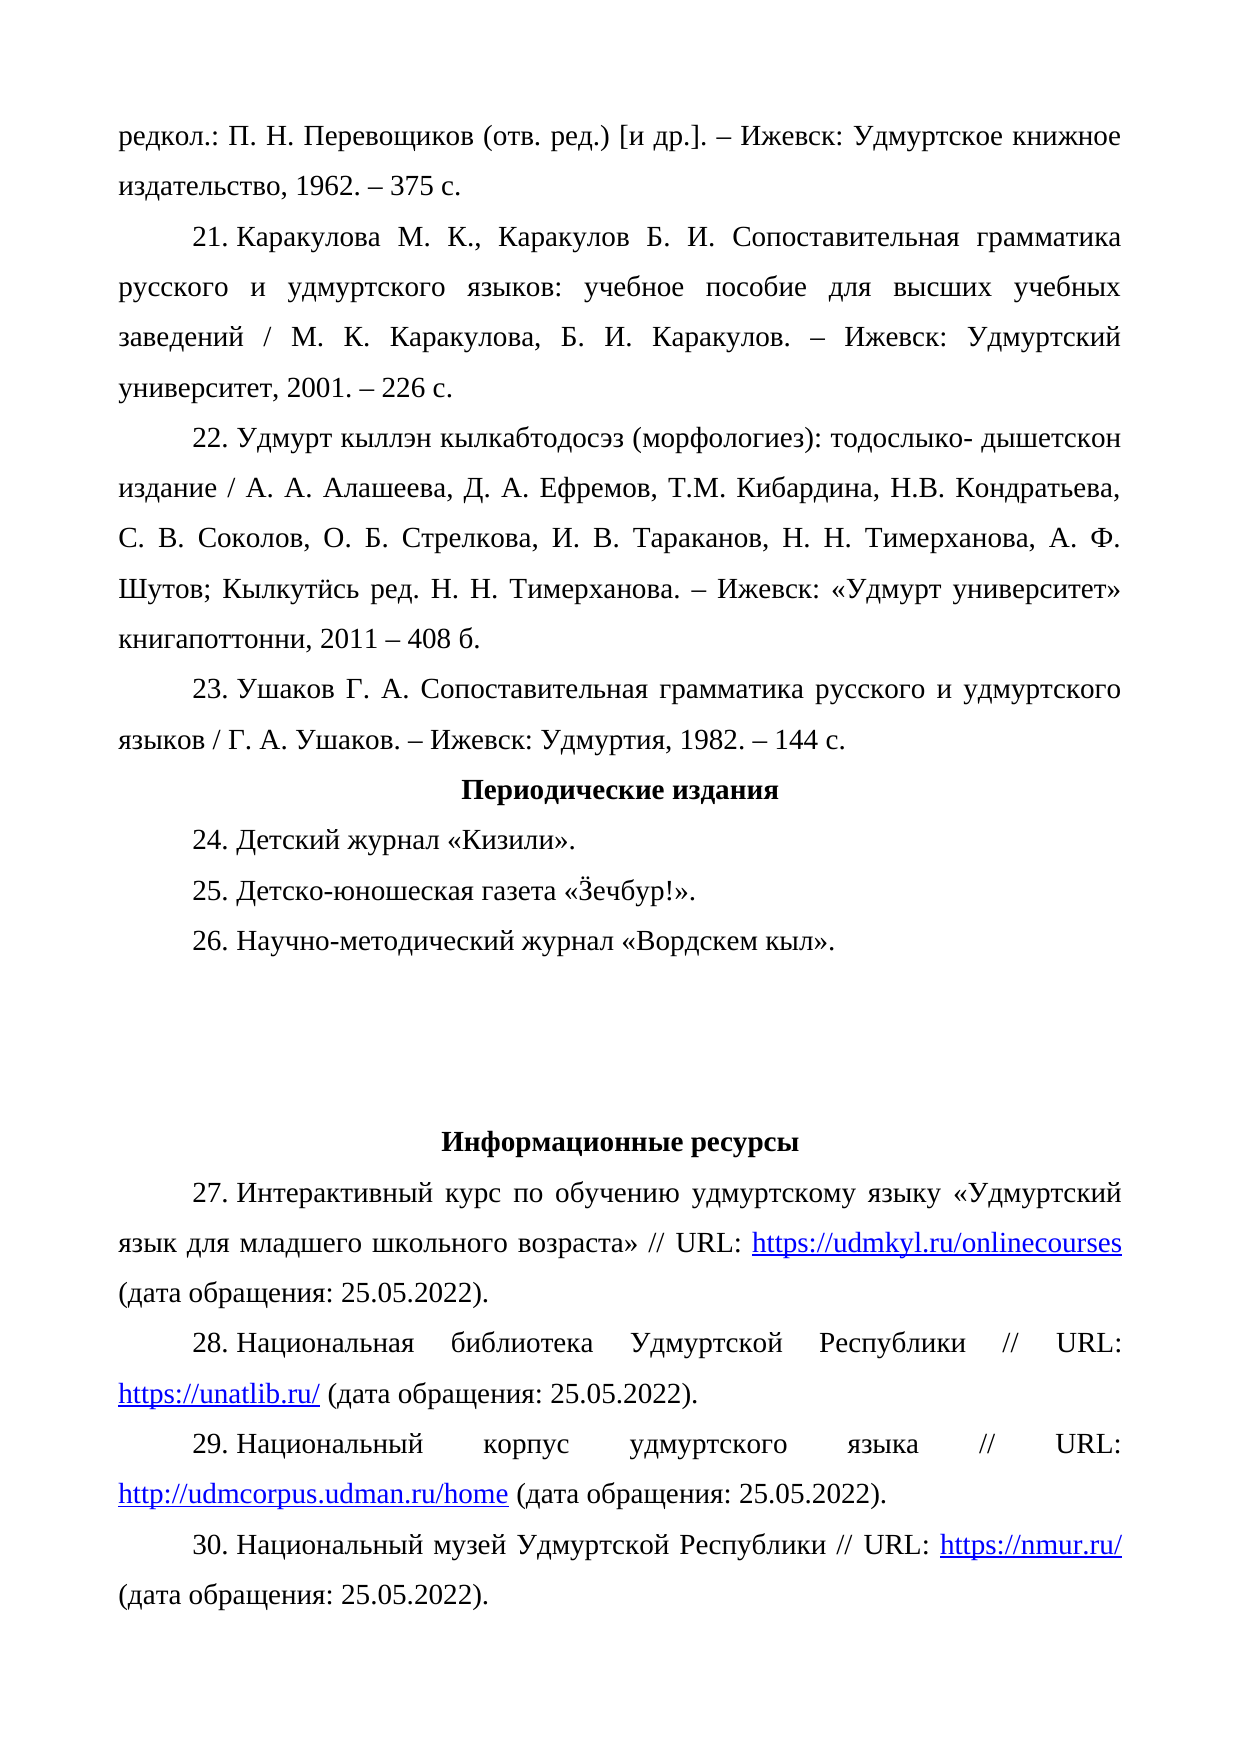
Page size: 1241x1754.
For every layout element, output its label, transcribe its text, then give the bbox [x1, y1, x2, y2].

list Ушаков Г. А. Сопоставительная грамматика русского и удмуртского языков / Г. А. Ушаков. – Ижевск: Удмуртия, 1982. – 144 с. [118, 672, 1122, 755]
text Информационные ресурсы [118, 1124, 1122, 1158]
text Периодические издания [118, 772, 1122, 806]
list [118, 118, 1122, 202]
list Детско-юношеская газета «Ӟечбур!». [118, 873, 1122, 906]
list Национальная библиотека Удмуртской Республики // URL: https://unatlib.ru/ (дата обращения: 25.05.2022). [118, 1326, 1122, 1409]
list Интерактивный курс по обучению удмуртскому языку «Удмуртский язык для младшего школьного возраста» // URL: https://udmkyl.ru/onlinecourses (дата обращения: 25.05.2022). [118, 1175, 1122, 1309]
list Удмурт кыллэн кылкабтодосэз (морфологиез): тодослыко- дышетскон издание / А. А. Алашеева, Д. А. Ефремов, Т.М. Кибардина, Н.В. Кондратьева, С. В. Соколов, О. Б. Стрелкова, И. В. Тараканов, Н. Н. Тимерханова, А. Ф. Шутов; Кылкутӥсь ред. Н. Н. Тимерханова. – Ижевск: «Удмурт университет» книгапоттонни, 2011 – 408 б. [118, 420, 1122, 655]
list Национальный корпус удмуртского языка // URL: http://udmcorpus.udman.ru/home (дата обращения: 25.05.2022). [118, 1426, 1122, 1510]
list Научно-методический журнал «Вордскем кыл». [118, 923, 1122, 957]
list Национальный музей Удмуртской Республики // URL: https://nmur.ru/ (дата обращения: 25.05.2022). [118, 1527, 1122, 1611]
list Каракулова М. К., Каракулов Б. И. Сопоставительная грамматика русского и удмуртского языков: учебное пособие для высших учебных заведений / М. К. Каракулова, Б. И. Каракулов. – Ижевск: Удмуртский университет, 2001. – 226 с. [118, 219, 1122, 403]
list Детский журнал «Кизили». [118, 822, 1122, 856]
